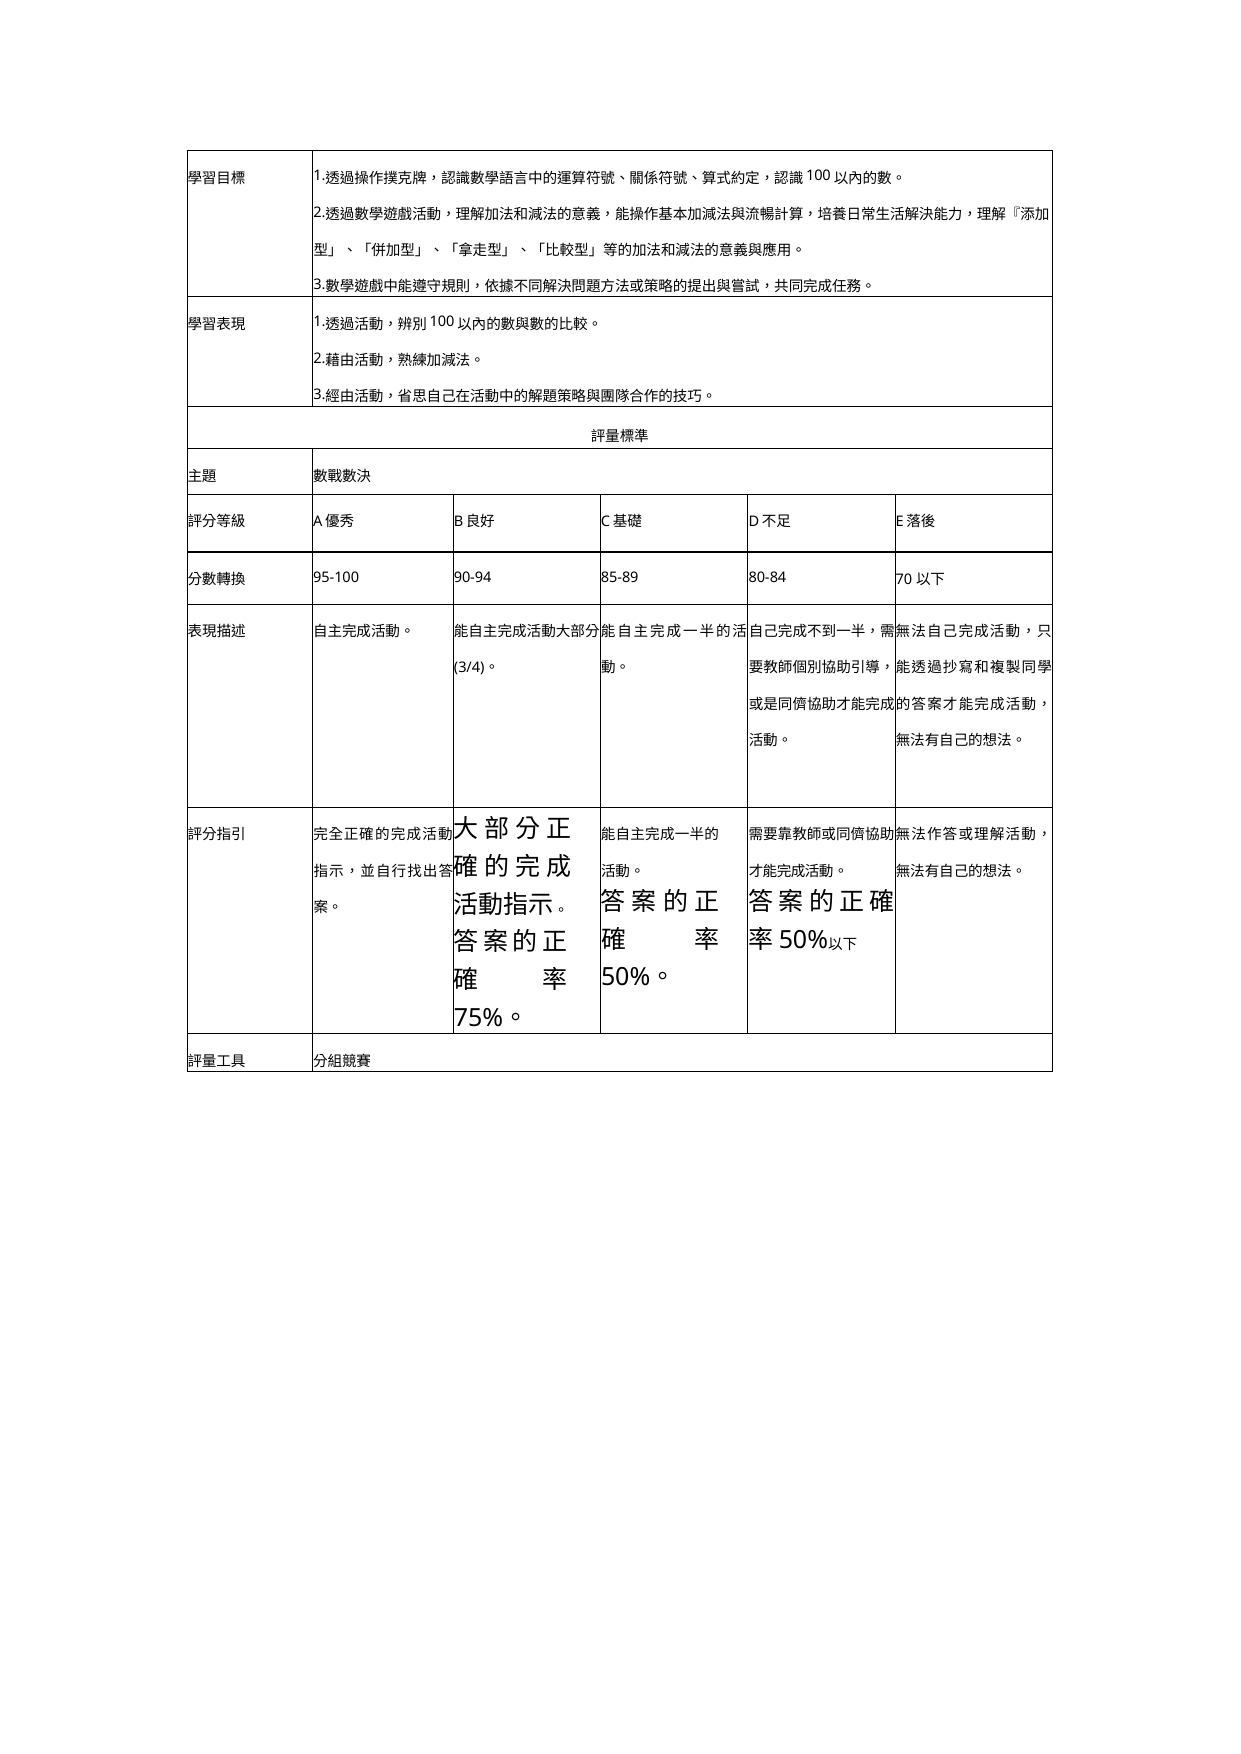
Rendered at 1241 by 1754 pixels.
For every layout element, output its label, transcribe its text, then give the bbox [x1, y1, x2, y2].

table_header 學習目標 [188, 151, 312, 296]
table_cell 評量標準 [188, 407, 1052, 448]
table_cell 分數轉換 [188, 553, 312, 603]
table_cell 表現描述 [188, 605, 312, 807]
table_cell A優秀 [313, 495, 453, 551]
table_cell 85-89 [601, 553, 747, 603]
table_cell 能自主完成一半的活動。 答案的正確率50%。 [601, 808, 747, 1033]
table_cell 需要靠教師或同儕協助才能完成活動。 答案的正確率50%以下 [748, 808, 895, 1033]
table_cell 能自主完成活動大部分(3/4)。 [454, 605, 600, 807]
table_cell 評分等級 [188, 495, 312, 551]
table_cell 數戰數決 [313, 449, 1052, 493]
table_cell 90-94 [454, 553, 600, 603]
table_cell D不足 [748, 495, 895, 551]
table_cell 自己完成不到一半，需要教師個別協助引導，或是同儕協助才能完成活動。 [748, 605, 895, 807]
table_cell E落後 [896, 495, 1052, 551]
table_cell 評量工具 [188, 1034, 312, 1071]
table_cell 學習表現 [188, 297, 312, 406]
table_header 1.透過操作撲克牌，認識數學語言中的運算符號、關係符號、算式約定，認識100以內的數。 2.透過數學遊戲活動，理解加法和減法的意義，能操作基本加減法與流暢計算，培養日常生活解決能力，理解『添加型」、「併加型」、「拿走型」、「比較型」等的加法和減法的意義與應用。 3.數學遊戲中能遵守規則，依據不同解決問題方法或策略的提出與嘗試，共同完成任務。 [313, 151, 1052, 296]
table_cell C基礎 [601, 495, 747, 551]
table_cell 評分指引 [188, 808, 312, 1033]
table_cell 無法作答或理解活動，無法有自己的想法。 [896, 808, 1052, 1033]
table_cell 95-100 [313, 553, 453, 603]
table_cell 自主完成活動。 [313, 605, 453, 807]
table_cell 能自主完成一半的活動。 [601, 605, 747, 807]
table_cell 完全正確的完成活動指示，並自行找出答案。 [313, 808, 453, 1033]
table_cell 分組競賽 [313, 1034, 1052, 1071]
table_cell 70 以下 [896, 553, 1052, 603]
table_cell B良好 [454, 495, 600, 551]
table_cell 大部分正確的完成活動指示。 答案的正確率75%。 [454, 808, 600, 1033]
table_cell 1.透過活動，辨別100以內的數與數的比較。 2.藉由活動，熟練加減法。 3.經由活動，省思自己在活動中的解題策略與團隊合作的技巧。 [313, 297, 1052, 406]
table_cell 無法自己完成活動，只能透過抄寫和複製同學的答案才能完成活動，無法有自己的想法。 [896, 605, 1052, 807]
table_cell 80-84 [748, 553, 895, 603]
table_cell 主題 [188, 449, 312, 493]
